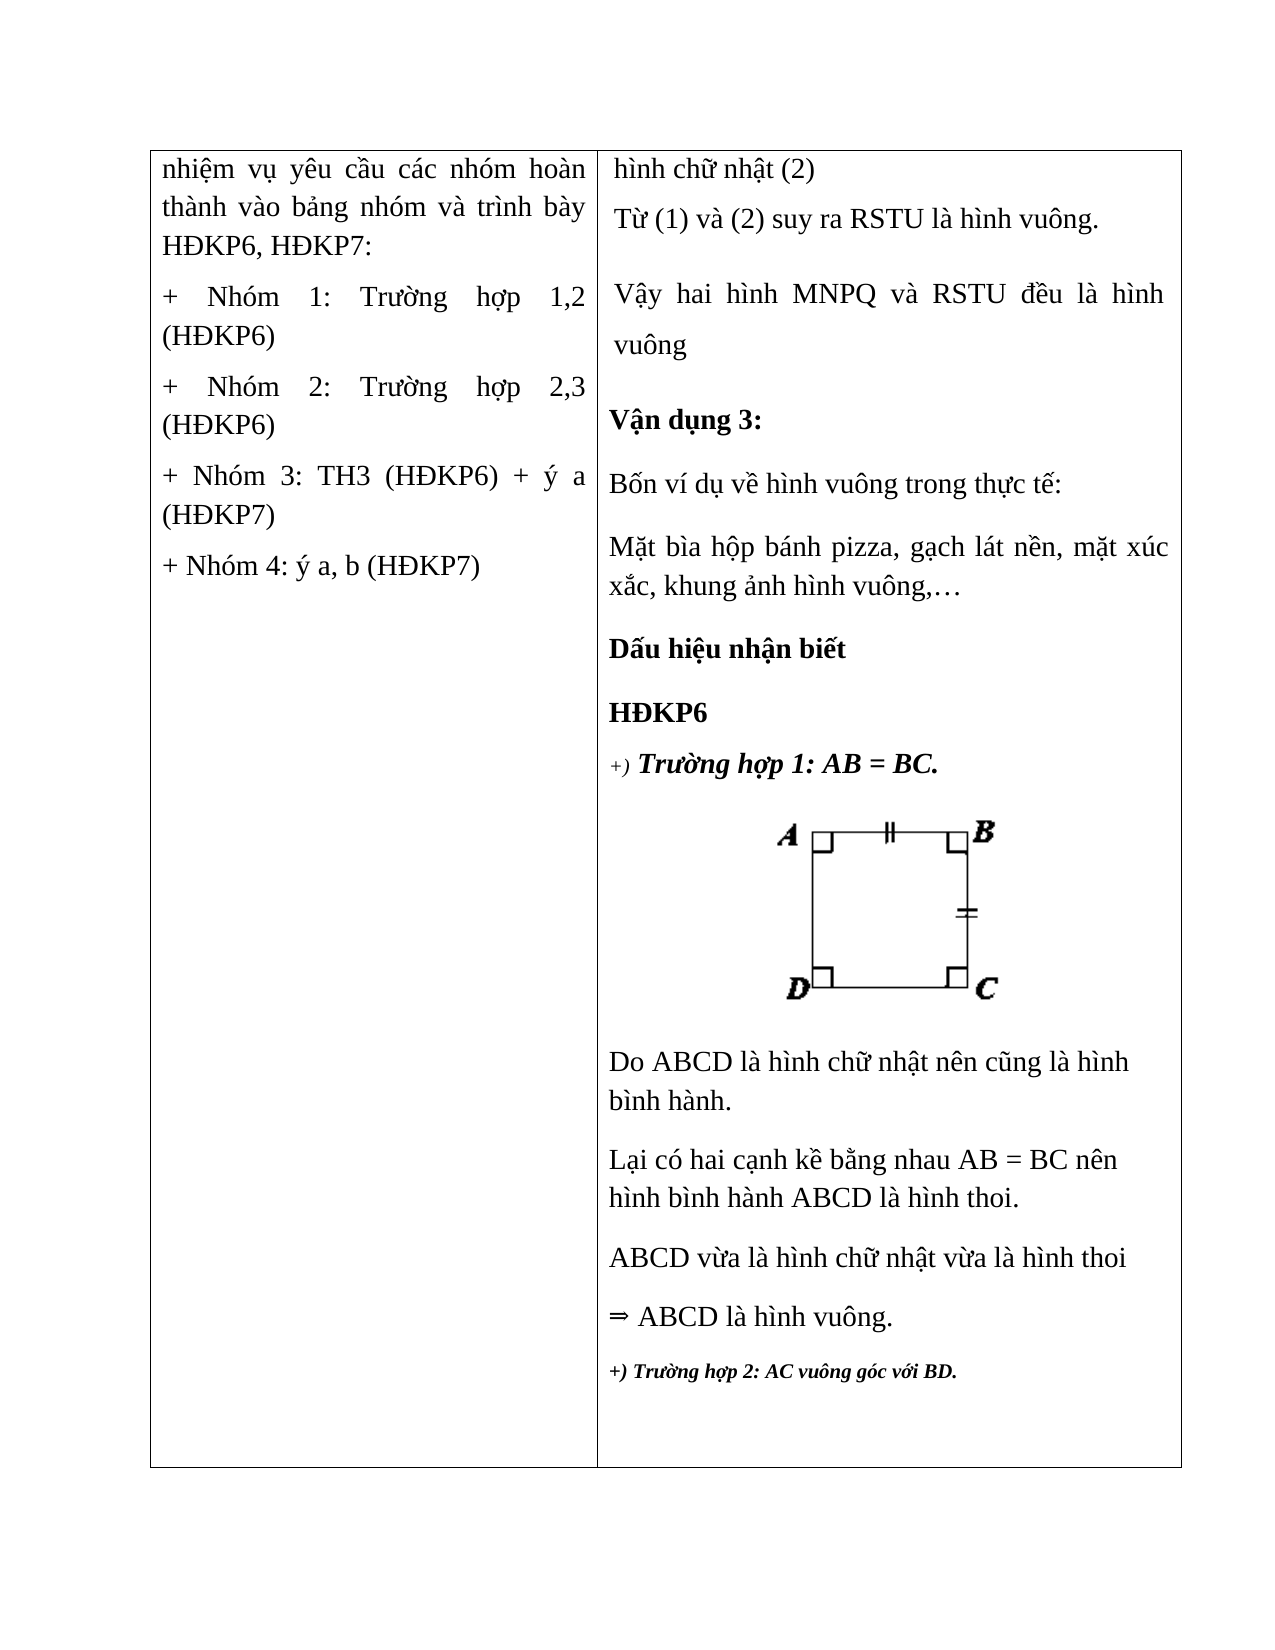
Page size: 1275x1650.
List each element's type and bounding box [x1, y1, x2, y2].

table_cell [151, 151, 597, 1467]
table_cell [598, 151, 1181, 1467]
